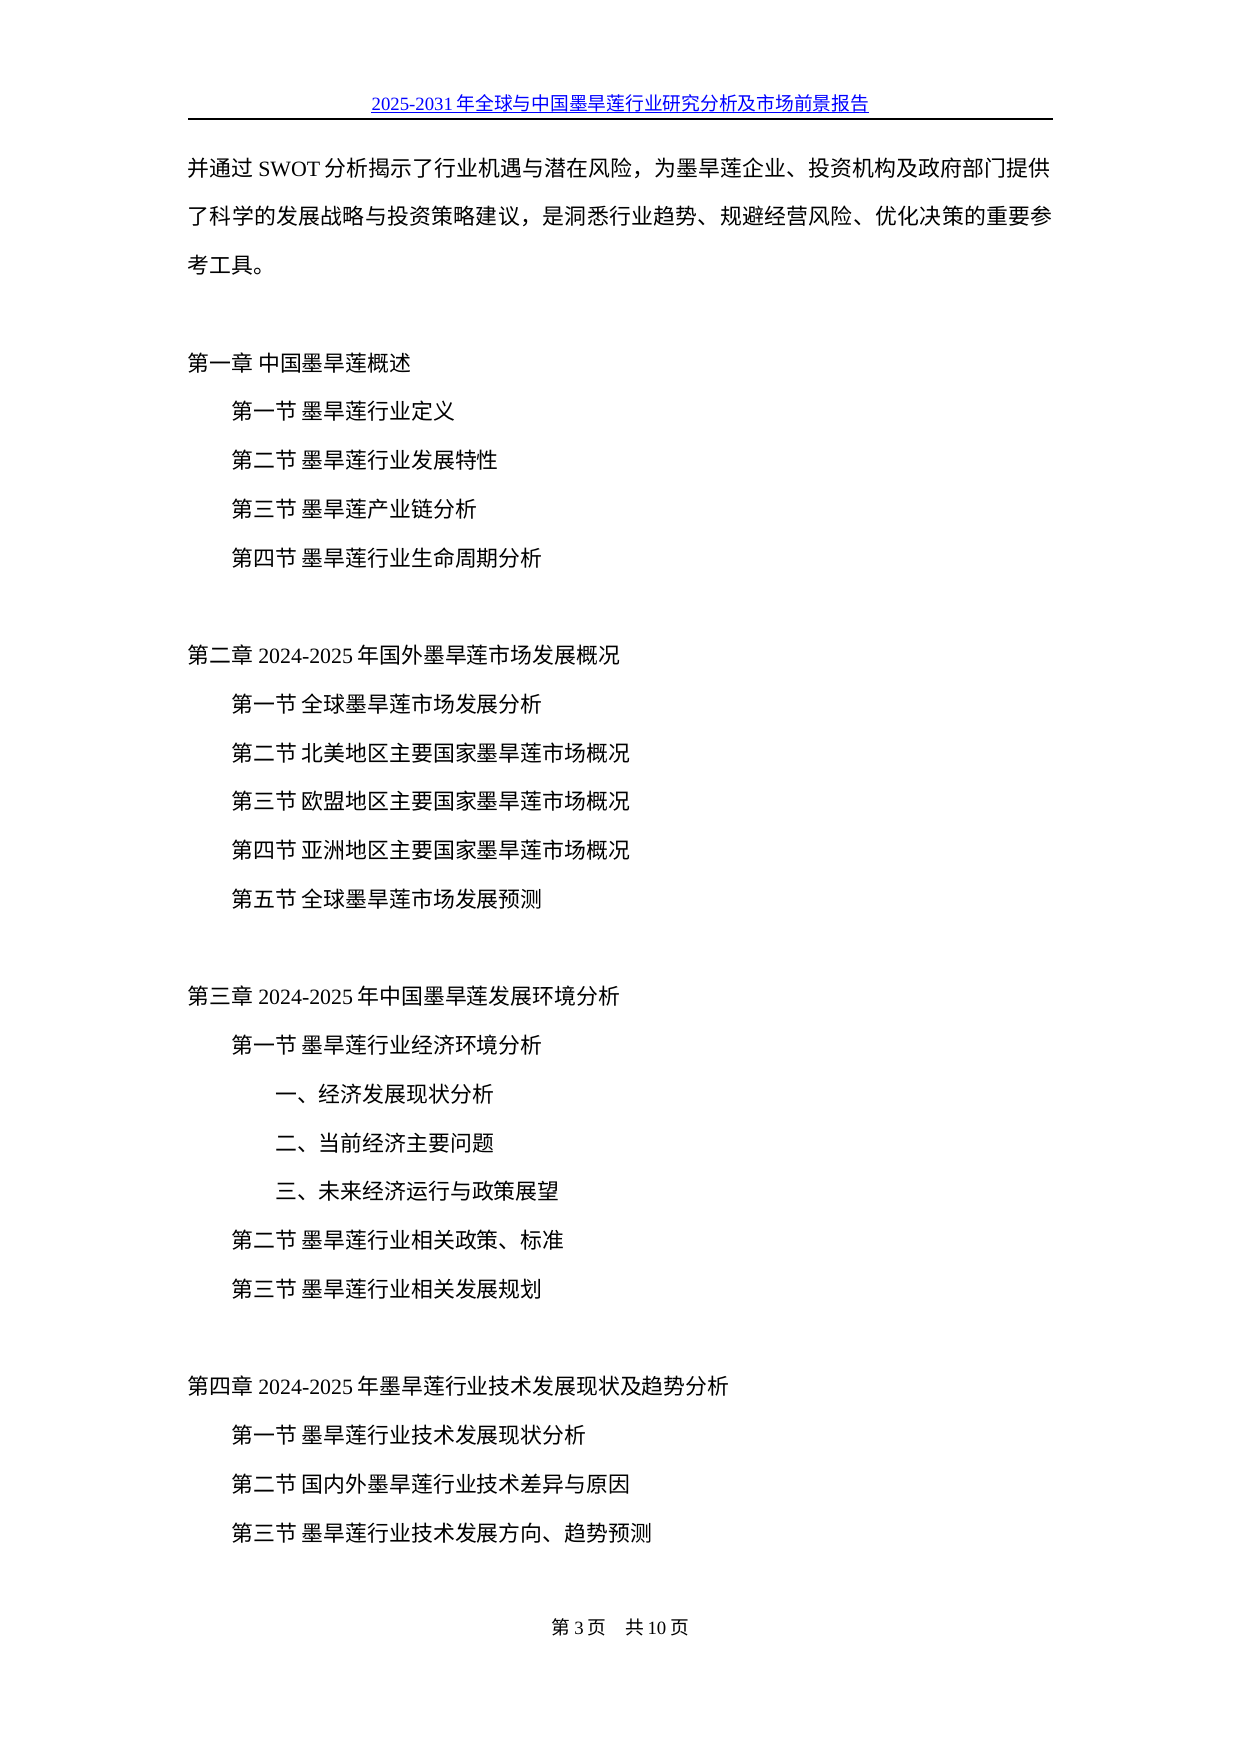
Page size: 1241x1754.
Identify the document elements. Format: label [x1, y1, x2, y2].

text [187, 150, 1053, 1548]
